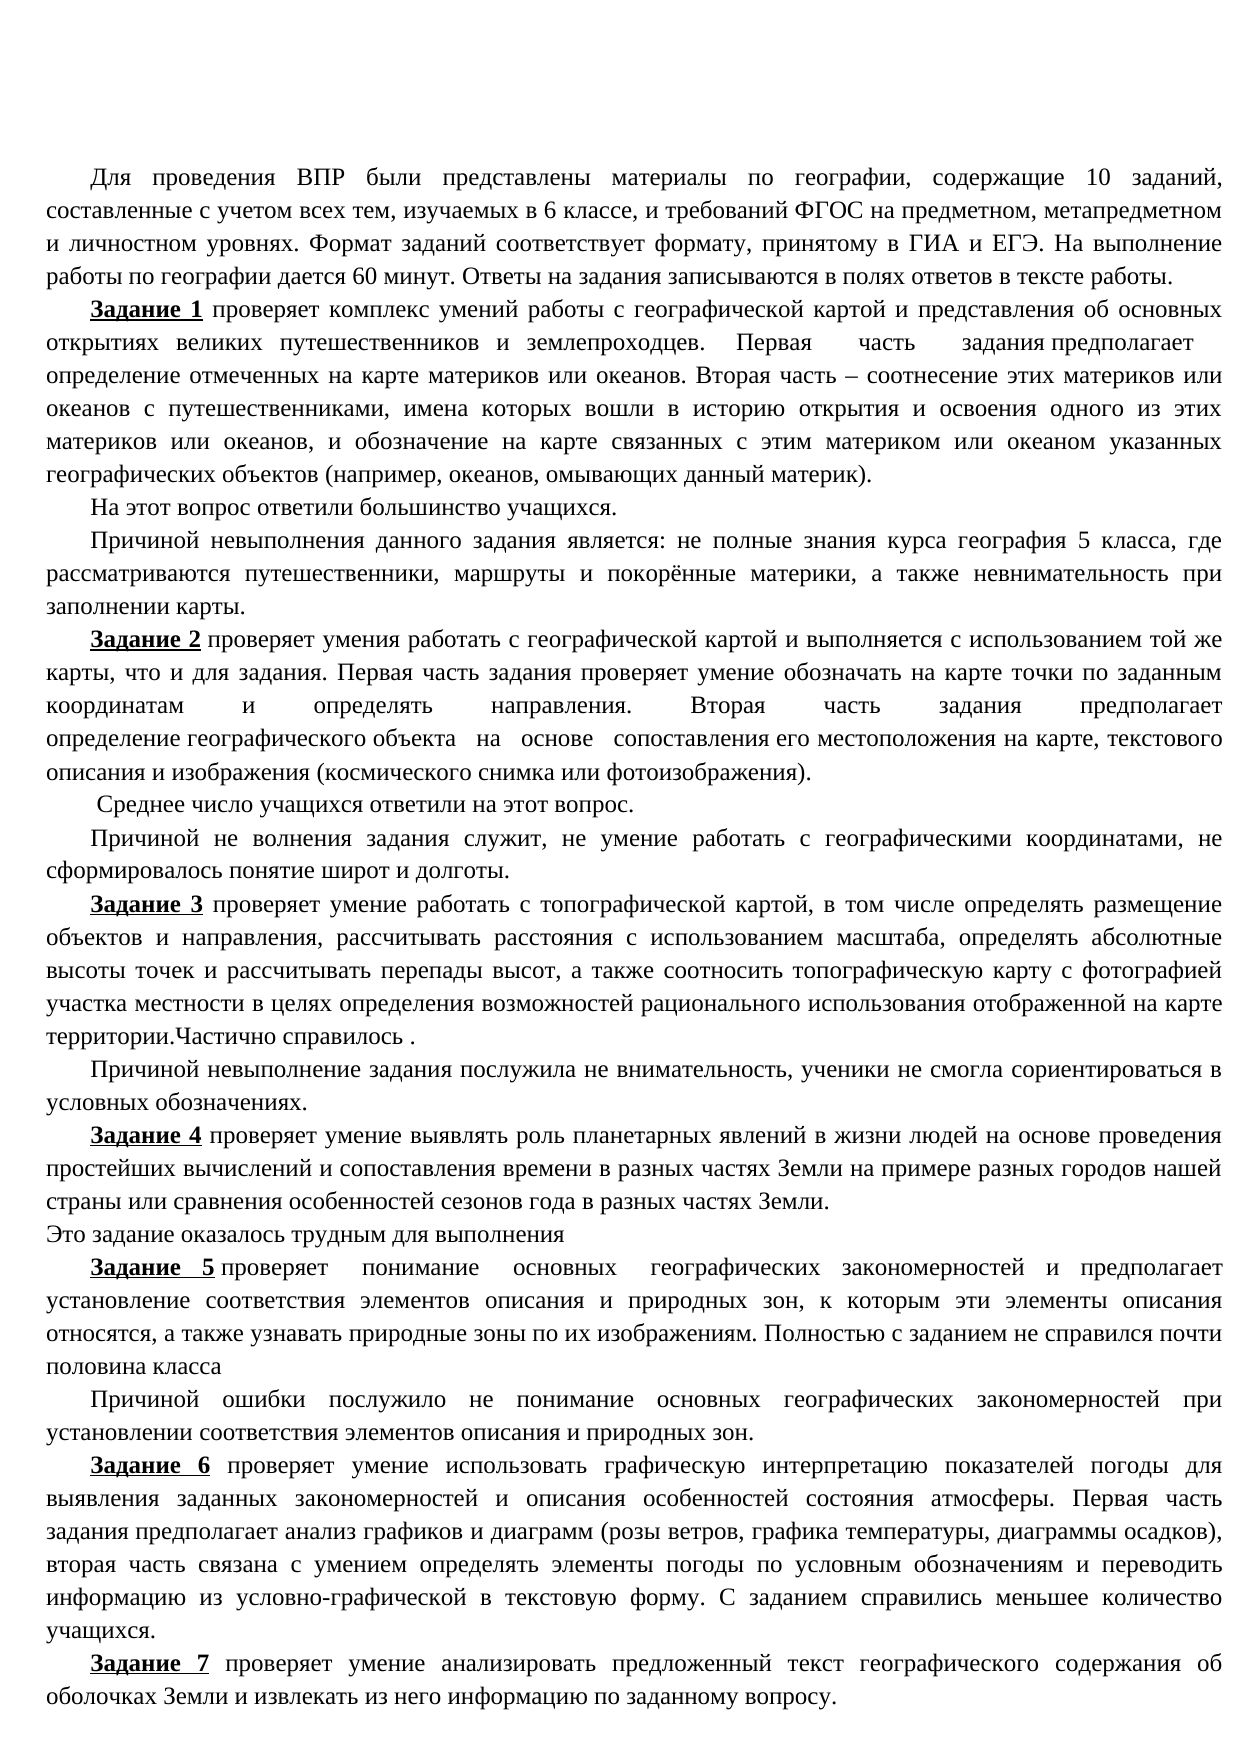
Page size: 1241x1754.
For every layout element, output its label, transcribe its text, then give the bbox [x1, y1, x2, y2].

text Задание 3 проверяет умение работать с топографической картой, в том числе определять размещение объектов и направления, рассчитывать расстояния с использованием масштаба, определять абсолютные высоты точек и рассчитывать перепады высот, а также соотносить топографическую карту с фотографией участка местности в целях определения возможностей рационального использования отображенной на карте территории.Частично справилось . [46, 889, 1223, 1049]
text Причиной ошибки послужило не понимание основных географических закономерностей при установлении соответствия элементов описания и природных зон. [46, 1384, 1223, 1446]
text Задание 2 проверяет умения работать с географической картой и выполняется с использованием той же карты, что и для задания. Первая часть задания проверяет умение обозначать на карте точки по заданным координатам и определять направления. Вторая часть задания предполагает определение географического объекта на основе сопоставления его местоположения на карте, текстового описания и изображения (космического снимка или фотоизображения). [46, 624, 1223, 785]
text Задание 4 проверяет умение выявлять роль планетарных явлений в жизни людей на основе проведения простейших вычислений и сопоставления времени в разных частях Земли на примере разных городов нашей страны или сравнения особенностей сезонов года в разных частях Земли. [46, 1120, 1223, 1214]
text Для проведения ВПР были представлены материалы по географии, содержащие 10 заданий, составленные с учетом всех тем, изучаемых в 6 классе, и требований ФГОС на предметном, метапредметном и личностном уровнях. Формат заданий соответствует формату, принятому в ГИА и ЕГЭ. На выполнение работы по географии дается 60 минут. Ответы на задания записываются в полях ответов в тексте работы. [46, 162, 1223, 290]
text Задание 5 проверяет понимание основных географических закономерностей и предполагает установление соответствия элементов описания и природных зон, к которым эти элементы описания относятся, а также узнавать природные зоны по их изображениям. Полностью с заданием не справился почти половина класса [46, 1252, 1223, 1380]
text Причиной не волнения задания служит, не умение работать с географическими координатами, не сформировалось понятие широт и долготы. [46, 823, 1223, 884]
text Задание 6 проверяет умение использовать графическую интерпретацию показателей погоды для выявления заданных закономерностей и описания особенностей состояния атмосферы. Первая часть задания предполагает анализ графиков и диаграмм (розы ветров, графика температуры, диаграммы осадков), вторая часть связана с умением определять элементы погоды по условным обозначениям и переводить информацию из условно-графической в текстовую форму. С заданием справились меньшее количество учащихся. [46, 1450, 1223, 1644]
text Причиной невыполнение задания послужила не внимательность, ученики не смогла сориентироваться в условных обозначениях. [46, 1054, 1223, 1116]
text Среднее число учащихся ответили на этот вопрос. [46, 789, 1223, 818]
text Задание 1 проверяет комплекс умений работы с географической картой и представления об основных открытиях великих путешественников и землепроходцев. Первая часть задания предполагает определение отмеченных на карте материков или океанов. Вторая часть – соотнесение этих материков или океанов с путешественниками, имена которых вошли в историю открытия и освоения одного из этих материков или океанов, и обозначение на карте связанных с этим материком или океаном указанных географических объектов (например, океанов, омывающих данный материк). [46, 294, 1223, 488]
text Это задание оказалось трудным для выполнения [46, 1219, 1223, 1248]
text На этот вопрос ответили большинство учащихся. [46, 492, 1223, 521]
text Задание 7 проверяет умение анализировать предложенный текст географического содержания об оболочках Земли и извлекать из него информацию по заданному вопросу. [46, 1648, 1223, 1710]
text Причиной невыполнения данного задания является: не полные знания курса география 5 класса, где рассматриваются путешественники, маршруты и покорённые материки, а также невнимательность при заполнении карты. [46, 525, 1223, 620]
